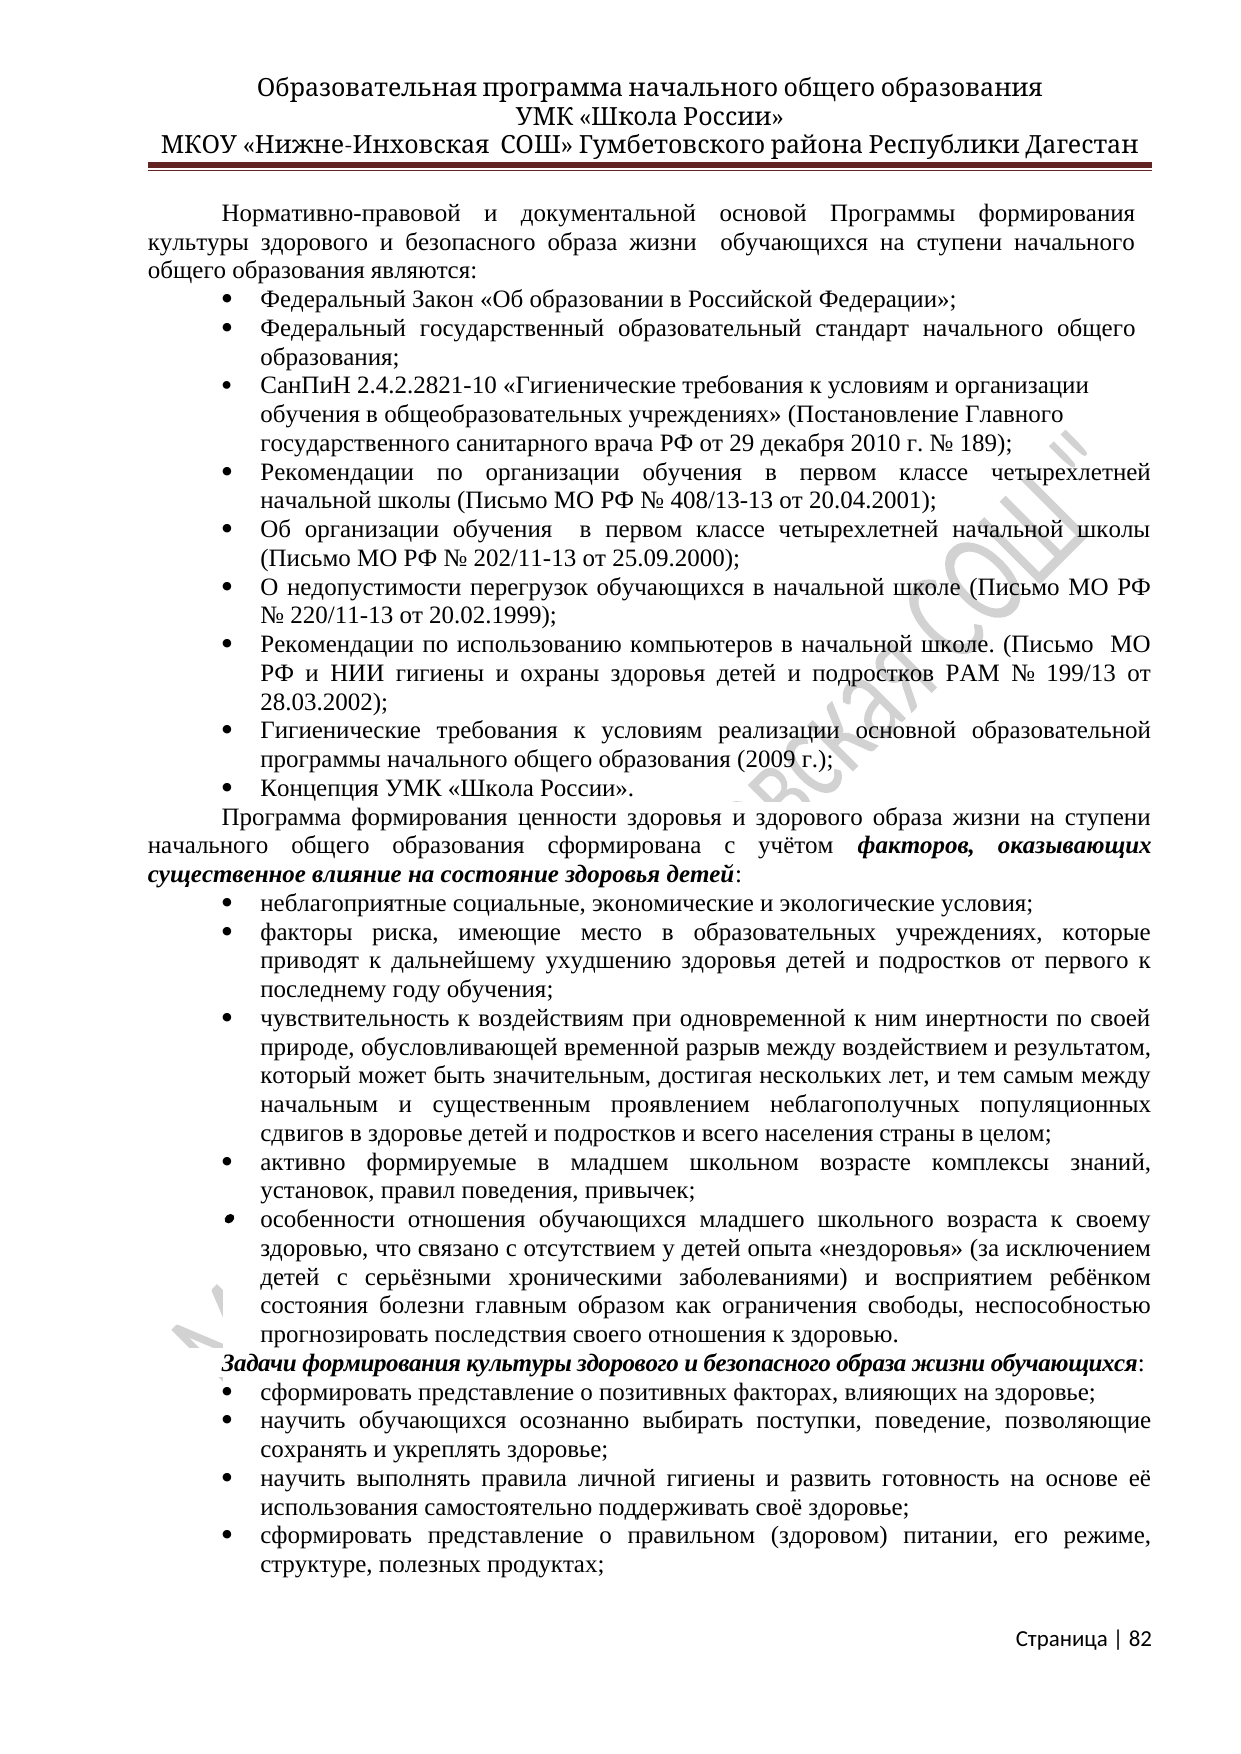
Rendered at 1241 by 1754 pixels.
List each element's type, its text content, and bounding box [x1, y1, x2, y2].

list неблагоприятные социальные, экономические и экологические условия; [223, 888, 1152, 917]
list сформировать представление о позитивных факторах, влияющих на здоровье; [223, 1377, 1152, 1405]
list чувствительность к воздействиям при одновременной к ним инертности по своей природе, обусловливающей временной разрыв между воздействием и результатом, который может быть значительным, достигая нескольких лет, и тем самым между начальным и существенным проявлением неблагополучных популяционных сдвигов в здоровье детей и подростков и всего населения страны в целом; [223, 1003, 1152, 1147]
list сформировать представление о правильном (здоровом) питании, его режиме, структуре, полезных продуктах; [223, 1520, 1152, 1578]
list Концепция УМК «Школа России». [223, 773, 1152, 802]
list Гигиенические требования к условиям реализации основной образовательной программы начального общего образования (.); [223, 715, 1152, 773]
list научить обучающихся осознанно выбирать поступки, поведение, позволяющие сохранять и укреплять здоровье; [223, 1405, 1152, 1463]
list Об организации обучения в первом классе четырехлетней начальной школы (Письмо МО РФ № 202/11-13 от 25.09.2000); [223, 514, 1152, 572]
list СанПиН 2.4.2.2821-10 «Гигиенические требования к условиям и организации обучения в общеобразовательных учреждениях» (Постановление Главного государственного санитарного врача РФ от 29 декабря 2010 г. № 189); [223, 370, 1136, 457]
text Задачи формирования культуры здорового и безопасного образа жизни обучающихся: [148, 1348, 1152, 1377]
list особенности отношения обучающихся младшего школьного возраста к своему здоровью, что связано с отсутствием у детей опыта «нездоровья» (за исключением детей с серьёзными хроническими заболеваниями) и восприятием ребёнком состояния болезни главным образом как ограничения свободы, неспособностью прогнозировать последствия своего отношения к здоровью. [223, 1204, 1152, 1348]
list Рекомендации по организации обучения в первом классе четырехлетней начальной школы (Письмо МО РФ № 408/13-13 от 20.04.2001); [223, 457, 1152, 514]
list Федеральный государственный образовательный стандарт начального общего образования; [223, 313, 1136, 370]
list активно формируемые в младшем школьном возрасте комплексы знаний, установок, правил поведения, привычек; [223, 1147, 1152, 1204]
list факторы риска, имеющие место в образовательных учреждениях, которые приводят к дальнейшему ухудшению здоровья детей и подростков от первого к последнему году обучения; [223, 917, 1152, 1003]
text Программа формирования ценности здоровья и здорового образа жизни на ступени начального общего образования сформирована с учётом факторов, оказывающих существенное влияние на состояние здоровья детей: [148, 802, 1152, 888]
list Рекомендации по использованию компьютеров в начальной школе. (Письмо МО РФ и НИИ гигиены и охраны здоровья детей и подростков РАМ № 199/13 от 28.03.2002); [223, 629, 1152, 715]
list О недопустимости перегрузок обучающихся в начальной школе (Письмо МО РФ № 220/11-13 от 20.02.1999); [223, 572, 1152, 629]
list научить выполнять правила личной гигиены и развить готовность на основе её использования самостоятельно поддерживать своё здоровье; [223, 1463, 1152, 1520]
text Нормативно-правовой и документальной основой Программы формирования культуры здорового и безопасного образа жизни обучающихся на ступени начального общего образования являются: [148, 198, 1136, 284]
list Федеральный Закон «Об образовании в Российской Федерации»; [223, 284, 1136, 313]
